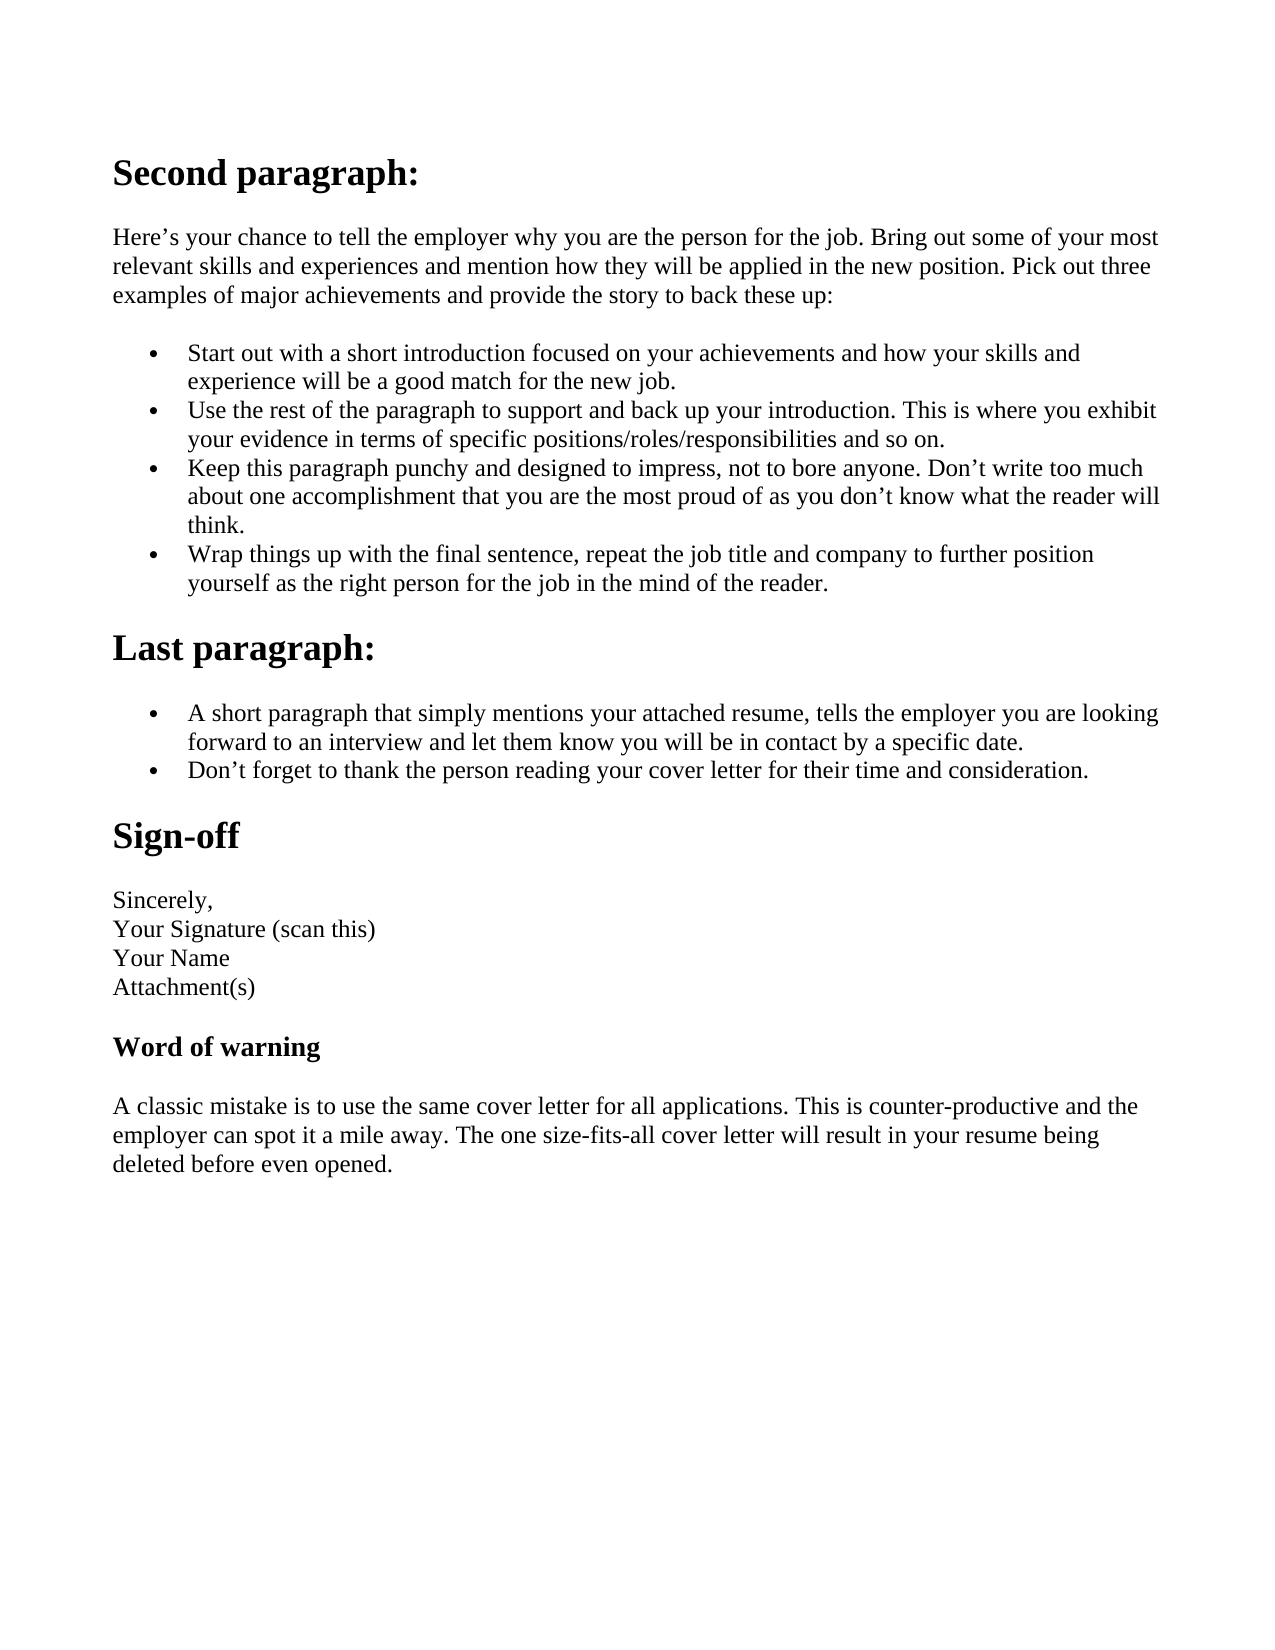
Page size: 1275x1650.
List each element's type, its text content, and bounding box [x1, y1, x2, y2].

list A short paragraph that simply mentions your attached resume, tells the employer you are looking forward to an interview and let them know you will be in contact by a specific date. [150, 698, 1162, 755]
list Wrap things up with the final sentence, repeat the job title and company to further position yourself as the right person for the job in the mind of the reader. [150, 539, 1162, 596]
text Word of warning [112, 1030, 1162, 1062]
text Second paragraph: [112, 150, 1162, 193]
text Sincerely, Your Signature (scan this) Your Name Attachment(s) [112, 886, 1162, 1001]
list Don’t forget to thank the person reading your cover letter for their time and consideration. [150, 755, 1162, 784]
text Last paragraph: [112, 626, 1162, 669]
text Sign-off [112, 813, 1162, 856]
text A classic mistake is to use the same cover letter for all applications. This is counter-productive and the employer can spot it a mile away. The one size-fits-all cover letter will result in your resume being deleted before even opened. [112, 1091, 1162, 1178]
text Here’s your chance to tell the employer why you are the person for the job. Bring out some of your most relevant skills and experiences and mention how they will be applied in the new position. Pick out three examples of major achievements and provide the story to back these up: [112, 222, 1162, 308]
list Keep this paragraph punchy and designed to impress, not to bore anyone. Don’t write too much about one accomplishment that you are the most proud of as you don’t know what the reader will think. [150, 453, 1162, 539]
list Use the rest of the paragraph to support and back up your introduction. This is where you exhibit your evidence in terms of specific positions/roles/responsibilities and so on. [150, 395, 1162, 453]
list Start out with a short introduction focused on your achievements and how your skills and experience will be a good match for the new job. [150, 338, 1162, 395]
